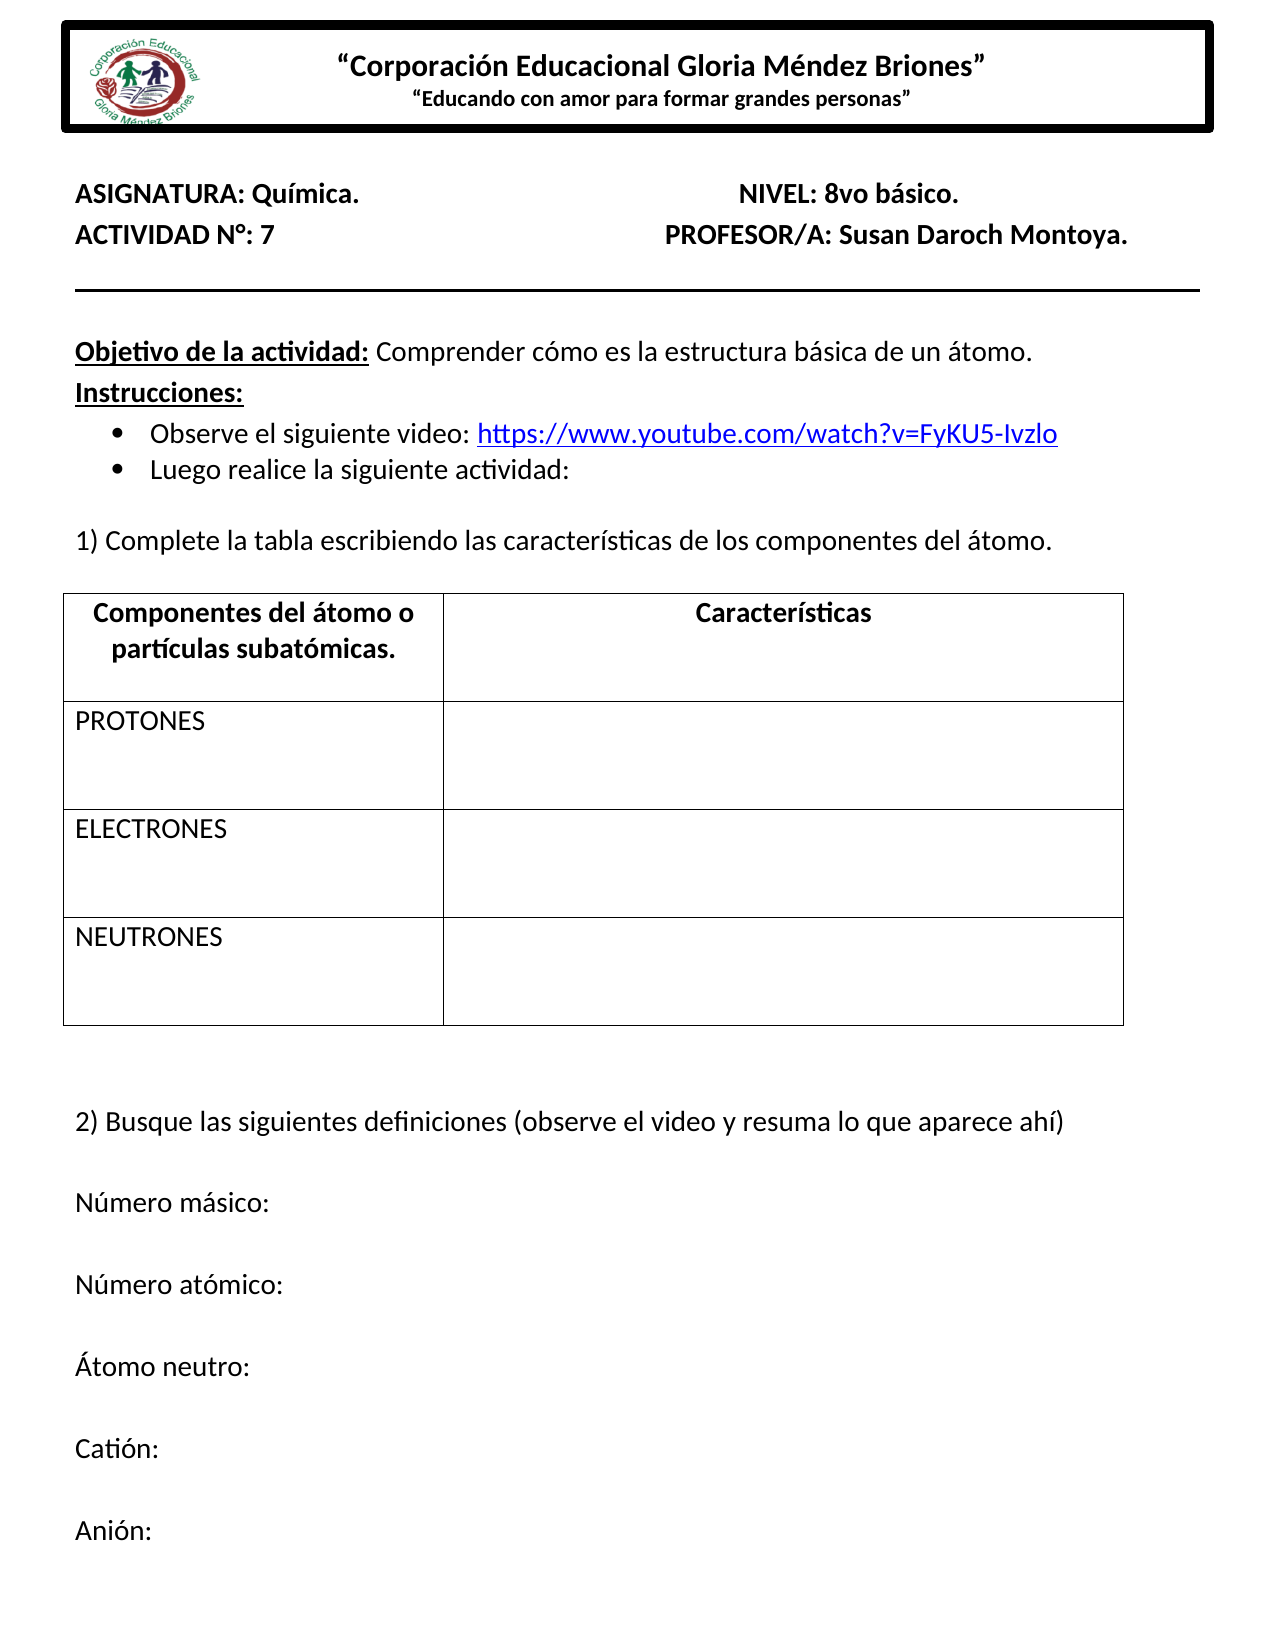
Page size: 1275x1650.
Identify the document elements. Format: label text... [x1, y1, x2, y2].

text 2) Busque las siguientes definiciones (observe el video y resuma lo que aparece ahí) [75, 1103, 1200, 1138]
text Anión: [75, 1512, 1200, 1548]
picture [86, 37, 205, 124]
list Observe el siguiente video: https://www.youtube.com/watch?v=FyKU5-Ivzlo [112, 415, 1200, 451]
text 1) Complete la tabla escribiendo las características de los componentes del átomo. [75, 522, 1200, 558]
table_header Características [444, 594, 1123, 701]
list Luego realice la siguiente actividad: [112, 451, 1200, 486]
table_cell [444, 702, 1123, 809]
text Objetivo de la actividad: Comprender cómo es la estructura básica de un átomo. [75, 333, 1200, 369]
text Catión: [75, 1430, 1200, 1466]
table_cell ELECTRONES [64, 810, 443, 917]
table_cell PROTONES [64, 702, 443, 809]
text Instrucciones: [75, 374, 1200, 410]
table_cell NEUTRONES [64, 918, 443, 1025]
table_cell [444, 918, 1123, 1025]
table_header Componentes del átomo o partículas subatómicas. [64, 594, 443, 701]
text Número másico: [75, 1184, 1200, 1220]
text ASIGNATURA: Química. NIVEL: 8vo básico. [75, 175, 1200, 211]
text Átomo neutro: [75, 1348, 1200, 1384]
text Número atómico: [75, 1266, 1200, 1302]
table_cell [444, 810, 1123, 917]
text ACTIVIDAD N°: 7 PROFESOR/A: Susan Daroch Montoya. [75, 216, 1200, 252]
